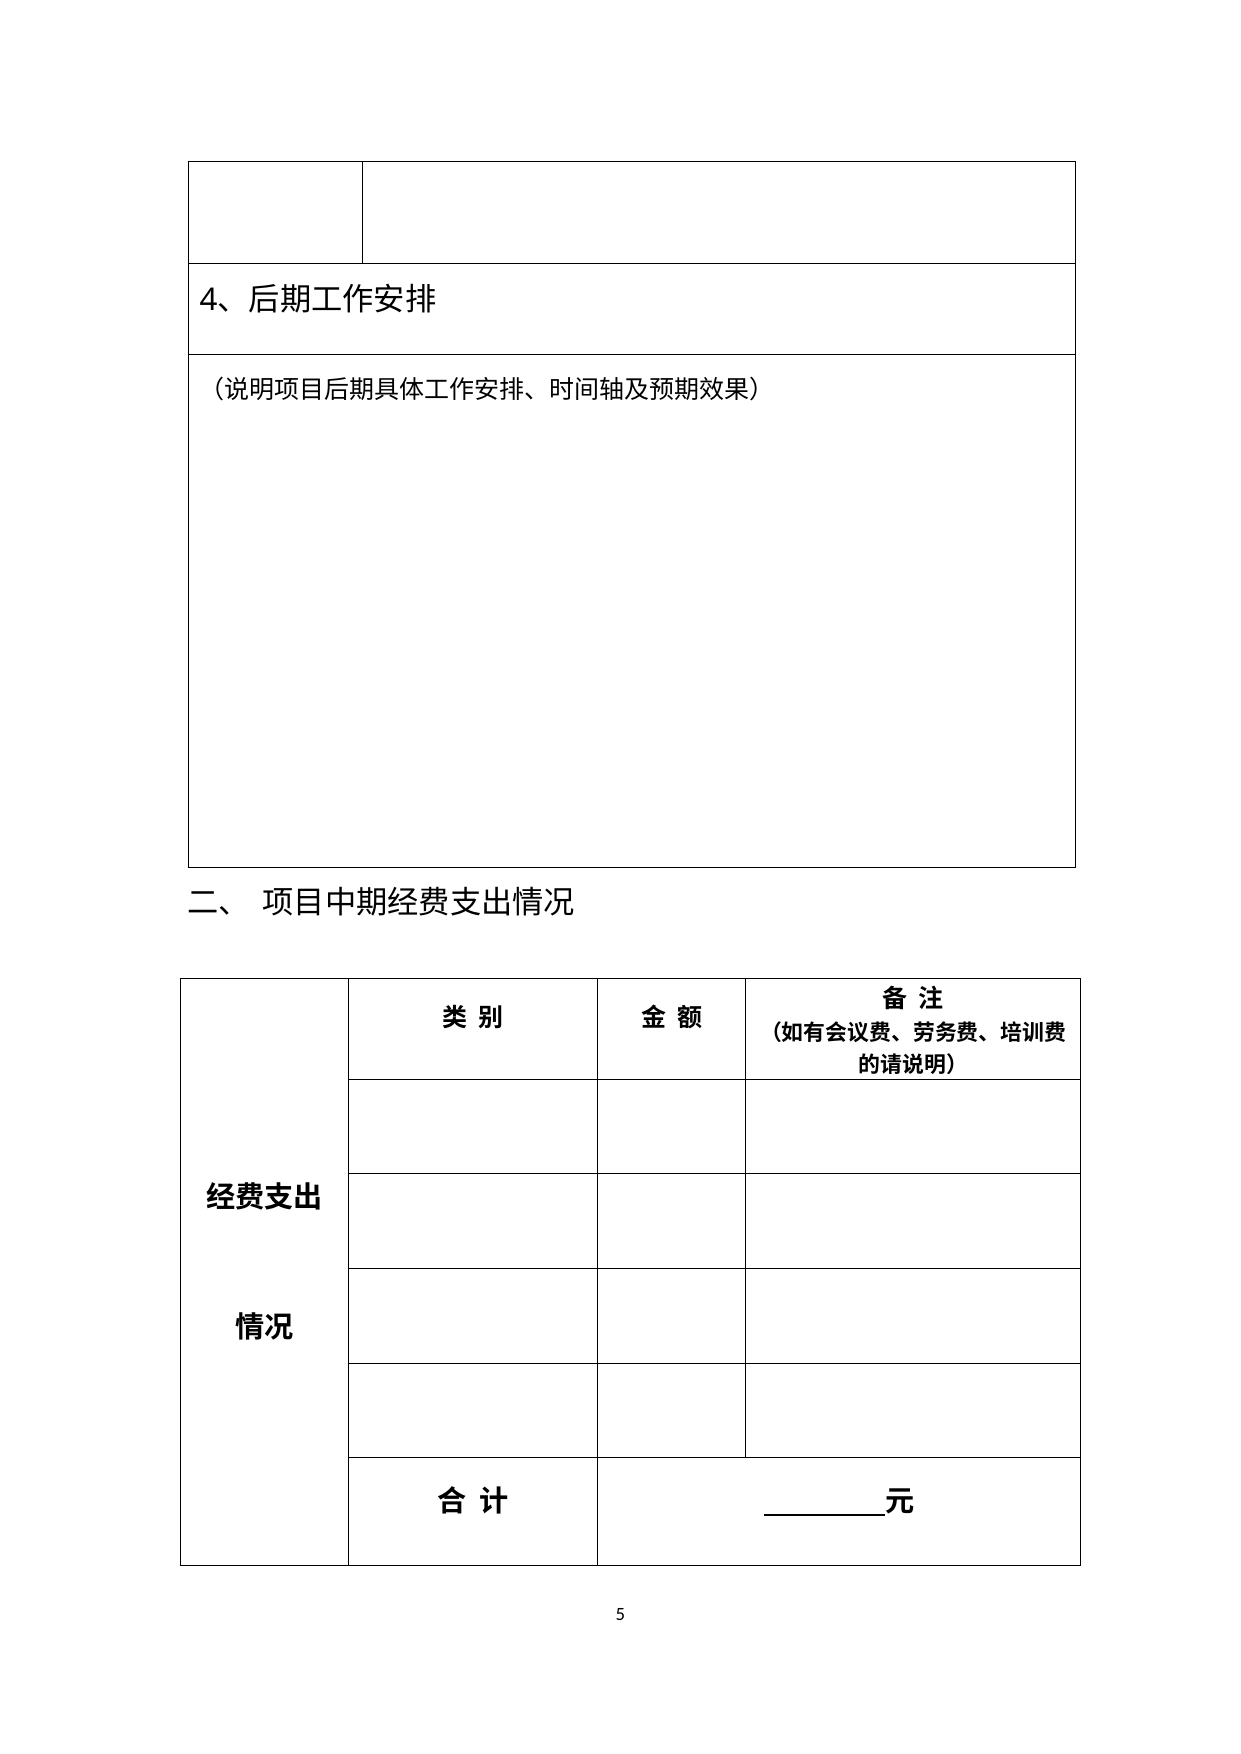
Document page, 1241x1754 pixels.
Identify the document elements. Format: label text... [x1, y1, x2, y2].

table_header 类 别 [349, 979, 597, 1078]
table_cell 4、后期工作安排 [189, 264, 1075, 354]
table_cell 合 计 [349, 1458, 597, 1565]
list 项目中期经费支出情况 [187, 868, 1053, 933]
table_cell [598, 1364, 745, 1457]
table_cell [349, 1080, 597, 1173]
table_cell [349, 1364, 597, 1457]
table_cell [746, 1364, 1080, 1457]
table_header 金 额 [598, 979, 745, 1078]
table_cell [189, 162, 362, 263]
table_cell [349, 1174, 597, 1268]
table_header 经费支出情况 [181, 979, 348, 1565]
table_cell [598, 1269, 745, 1362]
table_cell （说明项目后期具体工作安排、时间轴及预期效果） [189, 355, 1075, 867]
table_cell [746, 1174, 1080, 1268]
table_cell [598, 1080, 745, 1173]
table_cell 元 [598, 1458, 1080, 1565]
table_cell [746, 1080, 1080, 1173]
table_cell [598, 1174, 745, 1268]
table_cell [746, 1269, 1080, 1362]
table_header 备 注 （如有会议费、劳务费、培训费的请说明） [746, 979, 1080, 1078]
table_cell [363, 162, 1075, 263]
table_cell [349, 1269, 597, 1362]
